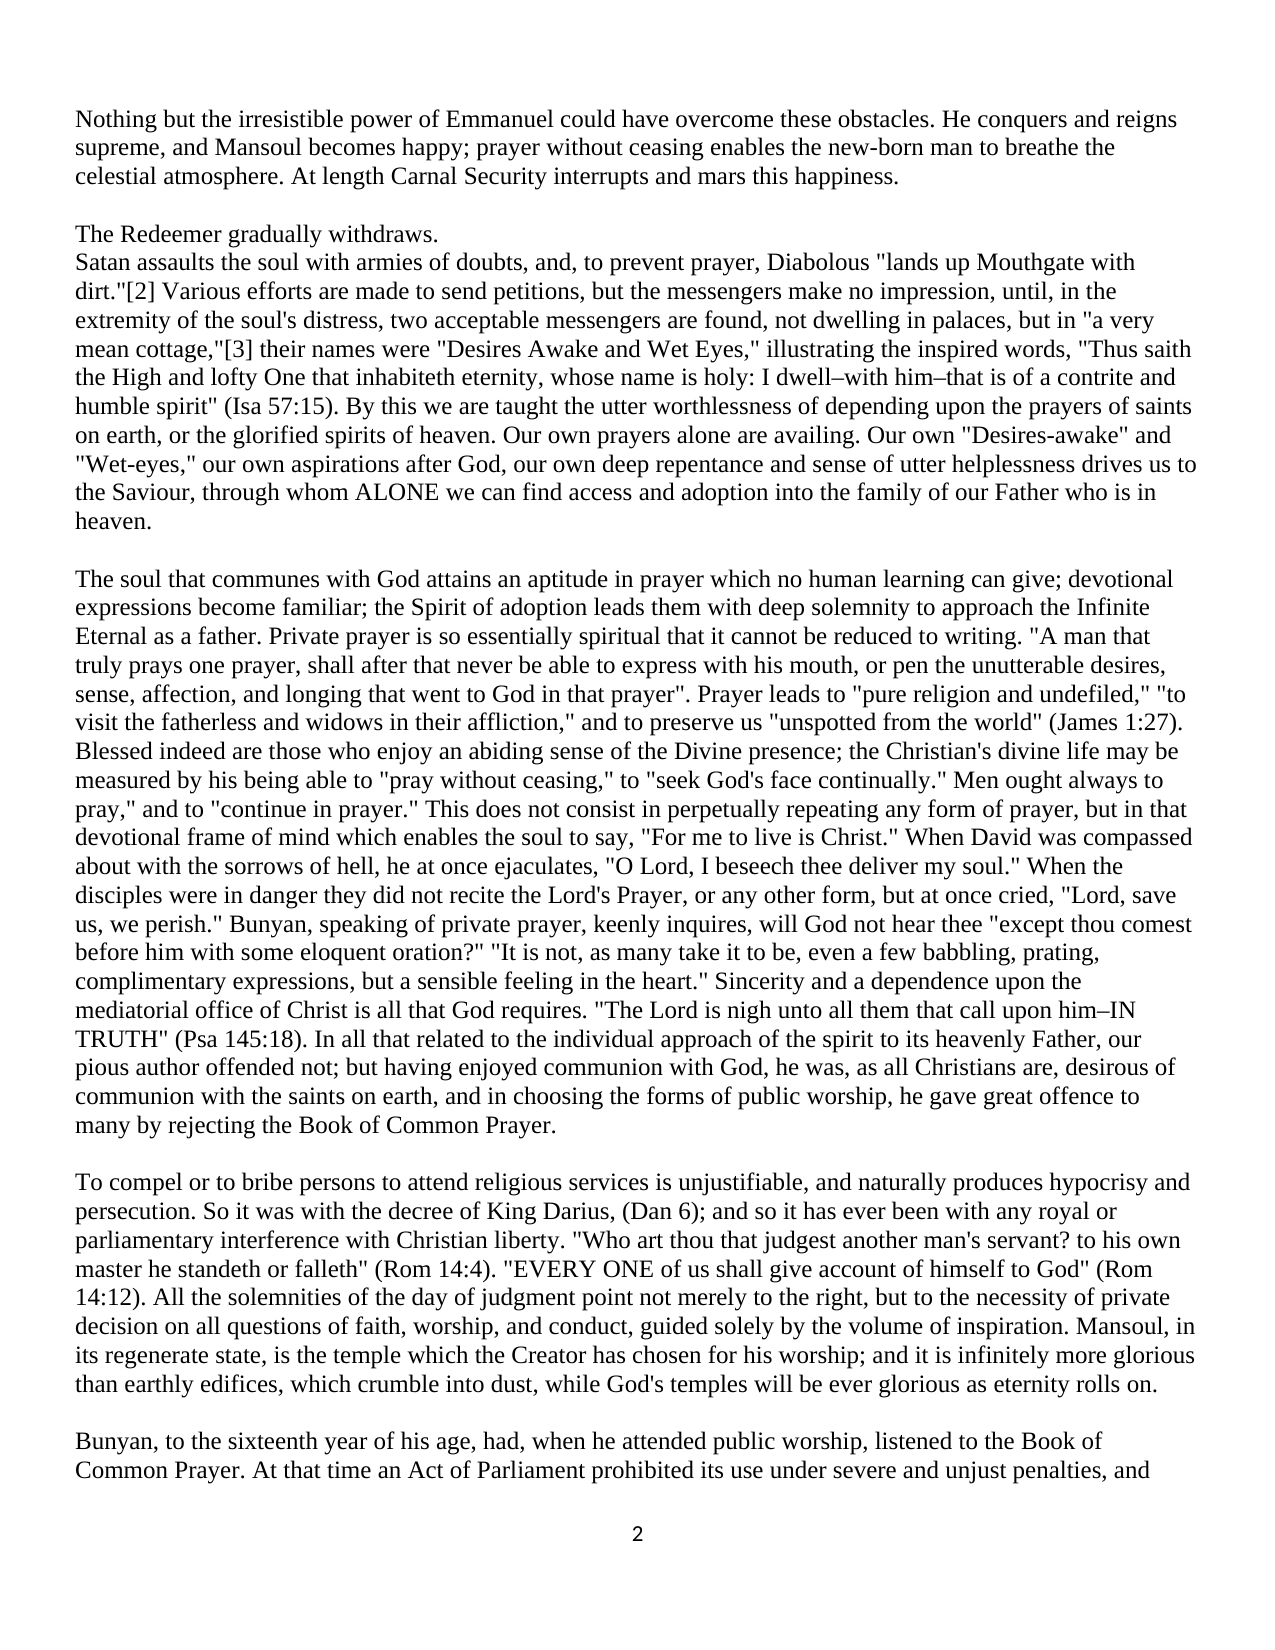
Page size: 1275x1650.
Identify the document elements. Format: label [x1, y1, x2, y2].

text [75, 75, 1200, 1484]
